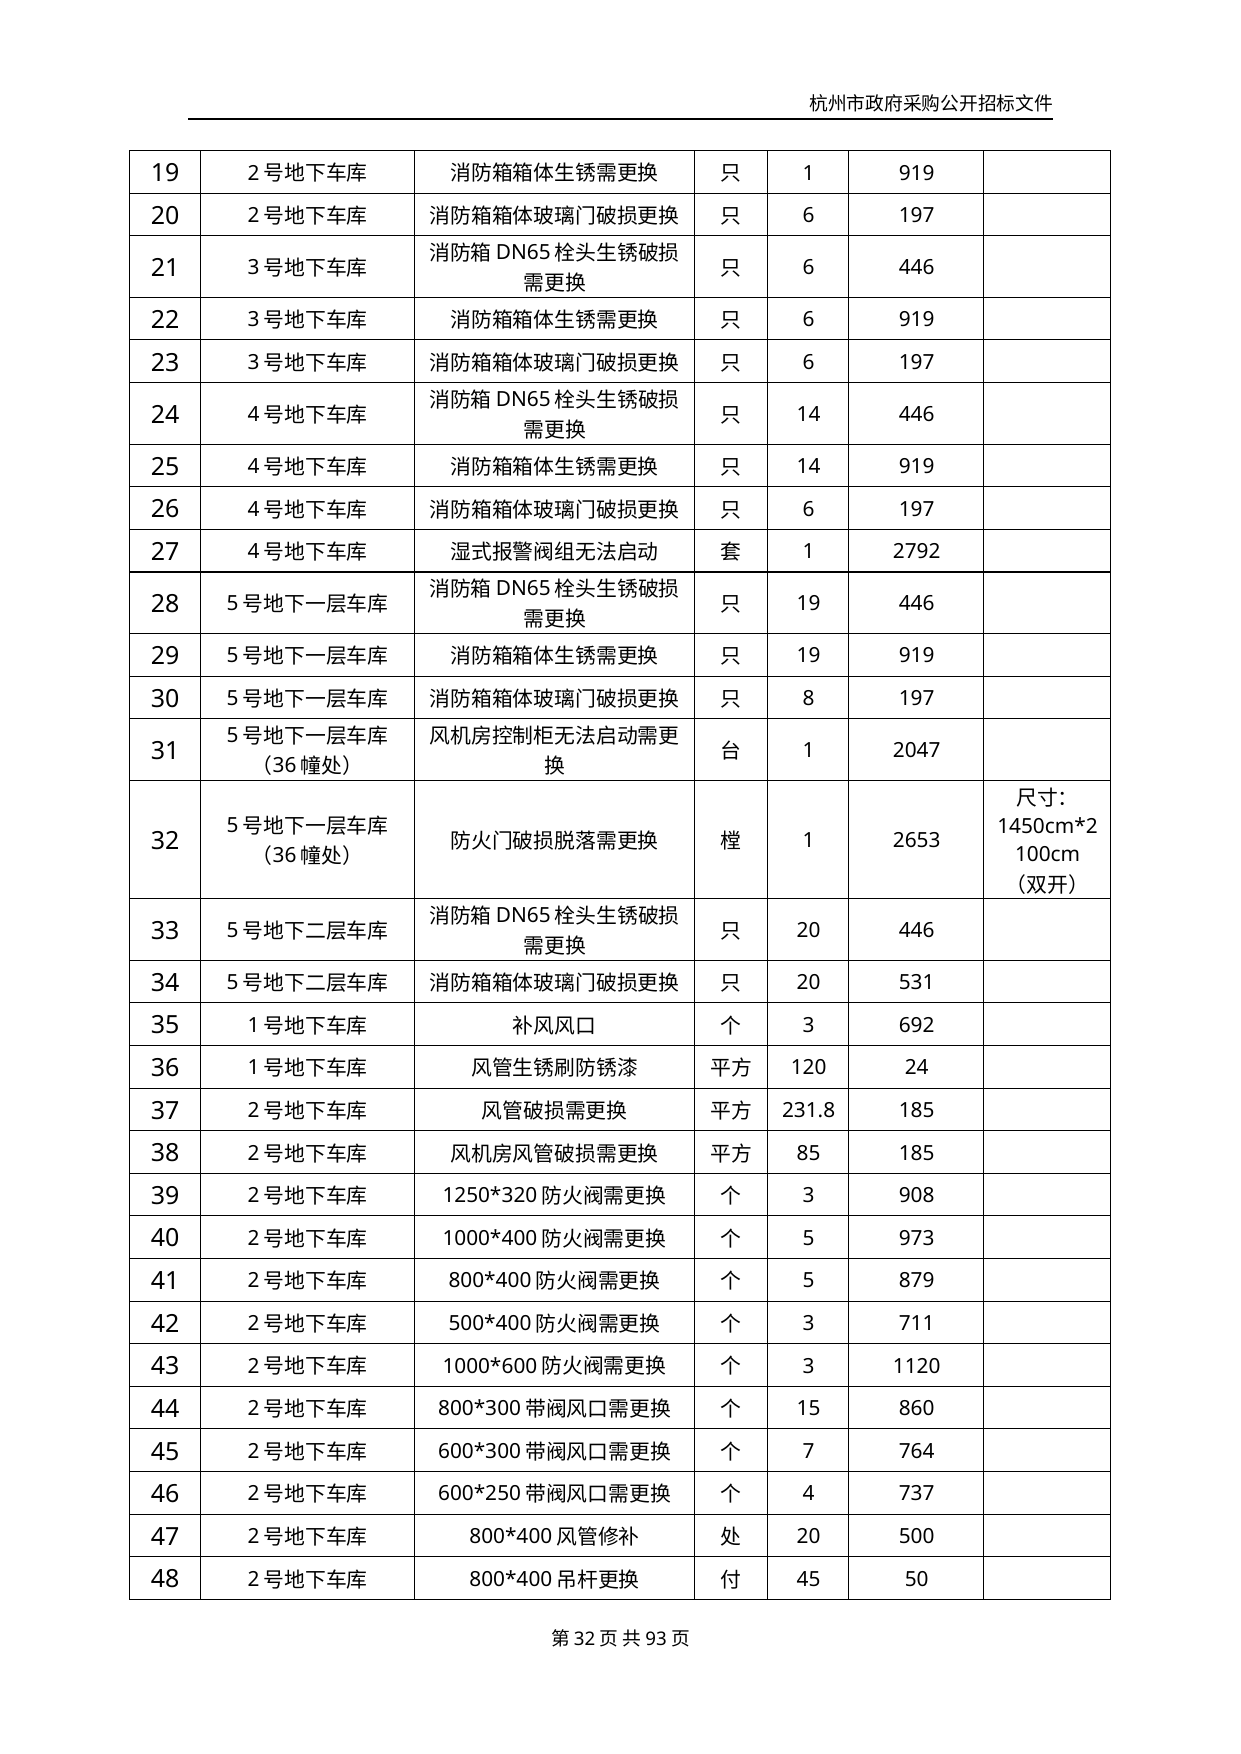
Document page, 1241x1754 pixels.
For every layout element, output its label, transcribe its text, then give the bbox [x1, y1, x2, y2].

table_cell 48 [130, 1557, 200, 1599]
table_cell 2号地下车库 [201, 1131, 414, 1173]
table_cell 处 [695, 1515, 767, 1556]
table_cell 5号地下二层车库 [201, 961, 414, 1002]
table_cell 197 [849, 677, 983, 718]
table_cell 只 [695, 194, 767, 235]
table_cell [984, 1472, 1110, 1513]
table_cell 500 [849, 1515, 983, 1556]
table_cell 消防箱箱体玻璃门破损更换 [415, 340, 694, 382]
table_cell 消防箱箱体生锈需更换 [415, 298, 694, 339]
table_cell 5号地下一层车库（36幢处） [201, 781, 414, 898]
table_cell 446 [849, 899, 983, 960]
table_cell 5号地下二层车库 [201, 899, 414, 960]
table_cell 197 [849, 194, 983, 235]
table_cell 3 [768, 1344, 848, 1386]
table_cell 个 [695, 1259, 767, 1301]
table_cell 消防箱DN65栓头生锈破损需更换 [415, 573, 694, 633]
table_cell [984, 194, 1110, 235]
table_cell 15 [768, 1387, 848, 1428]
table_cell [984, 1557, 1110, 1599]
table_cell 19 [768, 634, 848, 676]
table_cell 个 [695, 1216, 767, 1258]
table_cell 600*300带阀风口需更换 [415, 1429, 694, 1471]
table_cell 只 [695, 340, 767, 382]
table_cell [984, 899, 1110, 960]
table_cell 尺寸：1450cm*2100cm（双开） [984, 781, 1110, 898]
table_cell 1号地下车库 [201, 1046, 414, 1087]
table_cell 446 [849, 383, 983, 443]
table_cell 41 [130, 1259, 200, 1301]
table_cell 8 [768, 677, 848, 718]
table_cell 40 [130, 1216, 200, 1258]
table_cell 6 [768, 236, 848, 297]
table_cell 600*250带阀风口需更换 [415, 1472, 694, 1513]
table_cell 24 [849, 1046, 983, 1087]
table_cell [984, 236, 1110, 297]
table_cell 1号地下车库 [201, 1003, 414, 1045]
table_cell 919 [849, 298, 983, 339]
table_cell [984, 487, 1110, 529]
table_cell 1000*600防火阀需更换 [415, 1344, 694, 1386]
table_cell 个 [695, 1302, 767, 1343]
table_cell 711 [849, 1302, 983, 1343]
table_cell 31 [130, 719, 200, 780]
table_cell 197 [849, 340, 983, 382]
table_cell 消防箱箱体玻璃门破损更换 [415, 487, 694, 529]
table_cell [984, 1216, 1110, 1258]
table_cell 2号地下车库 [201, 1216, 414, 1258]
table_cell 500*400防火阀需更换 [415, 1302, 694, 1343]
table_cell 21 [130, 236, 200, 297]
table_cell 个 [695, 1387, 767, 1428]
table_cell 919 [849, 634, 983, 676]
table_cell 台 [695, 719, 767, 780]
table_cell 消防箱箱体生锈需更换 [415, 445, 694, 486]
table_cell 只 [695, 298, 767, 339]
table_cell 800*400防火阀需更换 [415, 1259, 694, 1301]
table_cell 2号地下车库 [201, 1174, 414, 1215]
table_cell 908 [849, 1174, 983, 1215]
table_cell 919 [849, 151, 983, 193]
table_cell 19 [768, 573, 848, 633]
table_cell 27 [130, 530, 200, 571]
table_cell 2792 [849, 530, 983, 571]
table_cell 33 [130, 899, 200, 960]
table_cell 1000*400防火阀需更换 [415, 1216, 694, 1258]
table_cell 14 [768, 383, 848, 443]
table_cell 42 [130, 1302, 200, 1343]
table_cell 37 [130, 1089, 200, 1130]
table_cell [984, 1089, 1110, 1130]
table_cell 185 [849, 1131, 983, 1173]
table_cell 6 [768, 340, 848, 382]
table_cell 只 [695, 236, 767, 297]
table_cell 32 [130, 781, 200, 898]
table_cell 3号地下车库 [201, 298, 414, 339]
table_cell 3号地下车库 [201, 236, 414, 297]
table_cell 1 [768, 530, 848, 571]
table_cell 2号地下车库 [201, 1557, 414, 1599]
table_cell 26 [130, 487, 200, 529]
table_cell 38 [130, 1131, 200, 1173]
table_cell 879 [849, 1259, 983, 1301]
table_cell 30 [130, 677, 200, 718]
table_cell 446 [849, 573, 983, 633]
table_cell 860 [849, 1387, 983, 1428]
table_cell 5 [768, 1216, 848, 1258]
table_cell 45 [768, 1557, 848, 1599]
table_cell 6 [768, 298, 848, 339]
table_cell [984, 1344, 1110, 1386]
table_cell 湿式报警阀组无法启动 [415, 530, 694, 571]
table_cell 消防箱箱体玻璃门破损更换 [415, 961, 694, 1002]
table_cell 7 [768, 1429, 848, 1471]
table_cell 446 [849, 236, 983, 297]
table_cell 973 [849, 1216, 983, 1258]
table_cell 20 [768, 1515, 848, 1556]
table_cell [984, 298, 1110, 339]
table_cell 2047 [849, 719, 983, 780]
table_cell 4号地下车库 [201, 445, 414, 486]
table_cell [984, 1387, 1110, 1428]
table_cell 25 [130, 445, 200, 486]
table_cell 平方 [695, 1131, 767, 1173]
table_cell [984, 1003, 1110, 1045]
table_cell [984, 1046, 1110, 1087]
table_cell 只 [695, 573, 767, 633]
table_cell 消防箱箱体玻璃门破损更换 [415, 194, 694, 235]
table_cell 24 [130, 383, 200, 443]
table_cell 5号地下一层车库 [201, 677, 414, 718]
table_cell 3 [768, 1302, 848, 1343]
table_cell 4号地下车库 [201, 383, 414, 443]
table_cell 185 [849, 1089, 983, 1130]
table_cell [984, 677, 1110, 718]
table_cell 44 [130, 1387, 200, 1428]
table_cell 个 [695, 1003, 767, 1045]
table_cell 120 [768, 1046, 848, 1087]
table_cell 只 [695, 383, 767, 443]
table_cell 2号地下车库 [201, 1515, 414, 1556]
table_cell 46 [130, 1472, 200, 1513]
table_cell 47 [130, 1515, 200, 1556]
table_cell 1 [768, 781, 848, 898]
table_cell 2号地下车库 [201, 1387, 414, 1428]
table_cell 2号地下车库 [201, 1259, 414, 1301]
table_cell 消防箱DN65栓头生锈破损需更换 [415, 383, 694, 443]
table_cell [984, 445, 1110, 486]
table_cell 风机房风管破损需更换 [415, 1131, 694, 1173]
table_cell 800*400风管修补 [415, 1515, 694, 1556]
table_cell 29 [130, 634, 200, 676]
table_cell [984, 1174, 1110, 1215]
table_cell [984, 340, 1110, 382]
table_cell [984, 1259, 1110, 1301]
table_cell 只 [695, 677, 767, 718]
table_cell 消防箱箱体生锈需更换 [415, 151, 694, 193]
table_cell 800*400吊杆更换 [415, 1557, 694, 1599]
table_cell [984, 573, 1110, 633]
table_cell 风管生锈刷防锈漆 [415, 1046, 694, 1087]
table_cell 50 [849, 1557, 983, 1599]
table_cell 套 [695, 530, 767, 571]
table_cell 5号地下一层车库 [201, 634, 414, 676]
table_cell 2号地下车库 [201, 1089, 414, 1130]
table_cell [984, 151, 1110, 193]
table_cell 4 [768, 1472, 848, 1513]
table_cell 2号地下车库 [201, 1344, 414, 1386]
table_cell 付 [695, 1557, 767, 1599]
table_cell 4号地下车库 [201, 487, 414, 529]
table_cell 19 [130, 151, 200, 193]
table_cell [984, 634, 1110, 676]
table_cell 1250*320防火阀需更换 [415, 1174, 694, 1215]
table_cell 800*300带阀风口需更换 [415, 1387, 694, 1428]
table_cell 2号地下车库 [201, 151, 414, 193]
table_cell [984, 1131, 1110, 1173]
table_cell 个 [695, 1344, 767, 1386]
table_cell 692 [849, 1003, 983, 1045]
table_cell 43 [130, 1344, 200, 1386]
table_cell 531 [849, 961, 983, 1002]
table_cell 4号地下车库 [201, 530, 414, 571]
table_cell 1120 [849, 1344, 983, 1386]
table_cell [984, 719, 1110, 780]
table_cell 3 [768, 1003, 848, 1045]
table_cell [984, 1429, 1110, 1471]
table_cell 2号地下车库 [201, 1302, 414, 1343]
table_cell 20 [768, 961, 848, 1002]
table_cell 1 [768, 719, 848, 780]
table_cell 只 [695, 634, 767, 676]
table_cell 平方 [695, 1046, 767, 1087]
table_cell 764 [849, 1429, 983, 1471]
table_cell 5号地下一层车库 [201, 573, 414, 633]
table_cell 6 [768, 487, 848, 529]
table_cell 只 [695, 151, 767, 193]
table_cell 个 [695, 1174, 767, 1215]
table_cell 5号地下一层车库（36幢处） [201, 719, 414, 780]
table_cell 5 [768, 1259, 848, 1301]
table_cell 只 [695, 445, 767, 486]
table_cell 14 [768, 445, 848, 486]
table_cell 1 [768, 151, 848, 193]
table_cell 消防箱DN65栓头生锈破损需更换 [415, 236, 694, 297]
table_cell 737 [849, 1472, 983, 1513]
table_cell [984, 961, 1110, 1002]
table_cell 36 [130, 1046, 200, 1087]
table_cell 2653 [849, 781, 983, 898]
table_cell 补风风口 [415, 1003, 694, 1045]
table_cell 消防箱DN65栓头生锈破损需更换 [415, 899, 694, 960]
table_cell [984, 383, 1110, 443]
table_cell 231.8 [768, 1089, 848, 1130]
table_cell 20 [130, 194, 200, 235]
table_cell 消防箱箱体玻璃门破损更换 [415, 677, 694, 718]
table_cell 20 [768, 899, 848, 960]
table_cell 6 [768, 194, 848, 235]
table_cell 3 [768, 1174, 848, 1215]
table_cell 45 [130, 1429, 200, 1471]
table_cell 风机房控制柜无法启动需更换 [415, 719, 694, 780]
table_cell 35 [130, 1003, 200, 1045]
table_cell 风管破损需更换 [415, 1089, 694, 1130]
table_cell 只 [695, 899, 767, 960]
table_cell 34 [130, 961, 200, 1002]
table_cell 只 [695, 961, 767, 1002]
table_cell [984, 1515, 1110, 1556]
table_cell 平方 [695, 1089, 767, 1130]
table_cell 2号地下车库 [201, 1472, 414, 1513]
table_cell [984, 530, 1110, 571]
table_cell 197 [849, 487, 983, 529]
table_cell 个 [695, 1429, 767, 1471]
table_cell 919 [849, 445, 983, 486]
table_cell 28 [130, 573, 200, 633]
table_cell 防火门破损脱落需更换 [415, 781, 694, 898]
table_cell 85 [768, 1131, 848, 1173]
table_cell 只 [695, 487, 767, 529]
table_cell 39 [130, 1174, 200, 1215]
table_cell 3号地下车库 [201, 340, 414, 382]
table_cell 个 [695, 1472, 767, 1513]
table_cell [984, 1302, 1110, 1343]
table_cell 22 [130, 298, 200, 339]
table_cell 消防箱箱体生锈需更换 [415, 634, 694, 676]
table_cell 2号地下车库 [201, 1429, 414, 1471]
table_cell 2号地下车库 [201, 194, 414, 235]
table_cell 23 [130, 340, 200, 382]
table_cell 樘 [695, 781, 767, 898]
